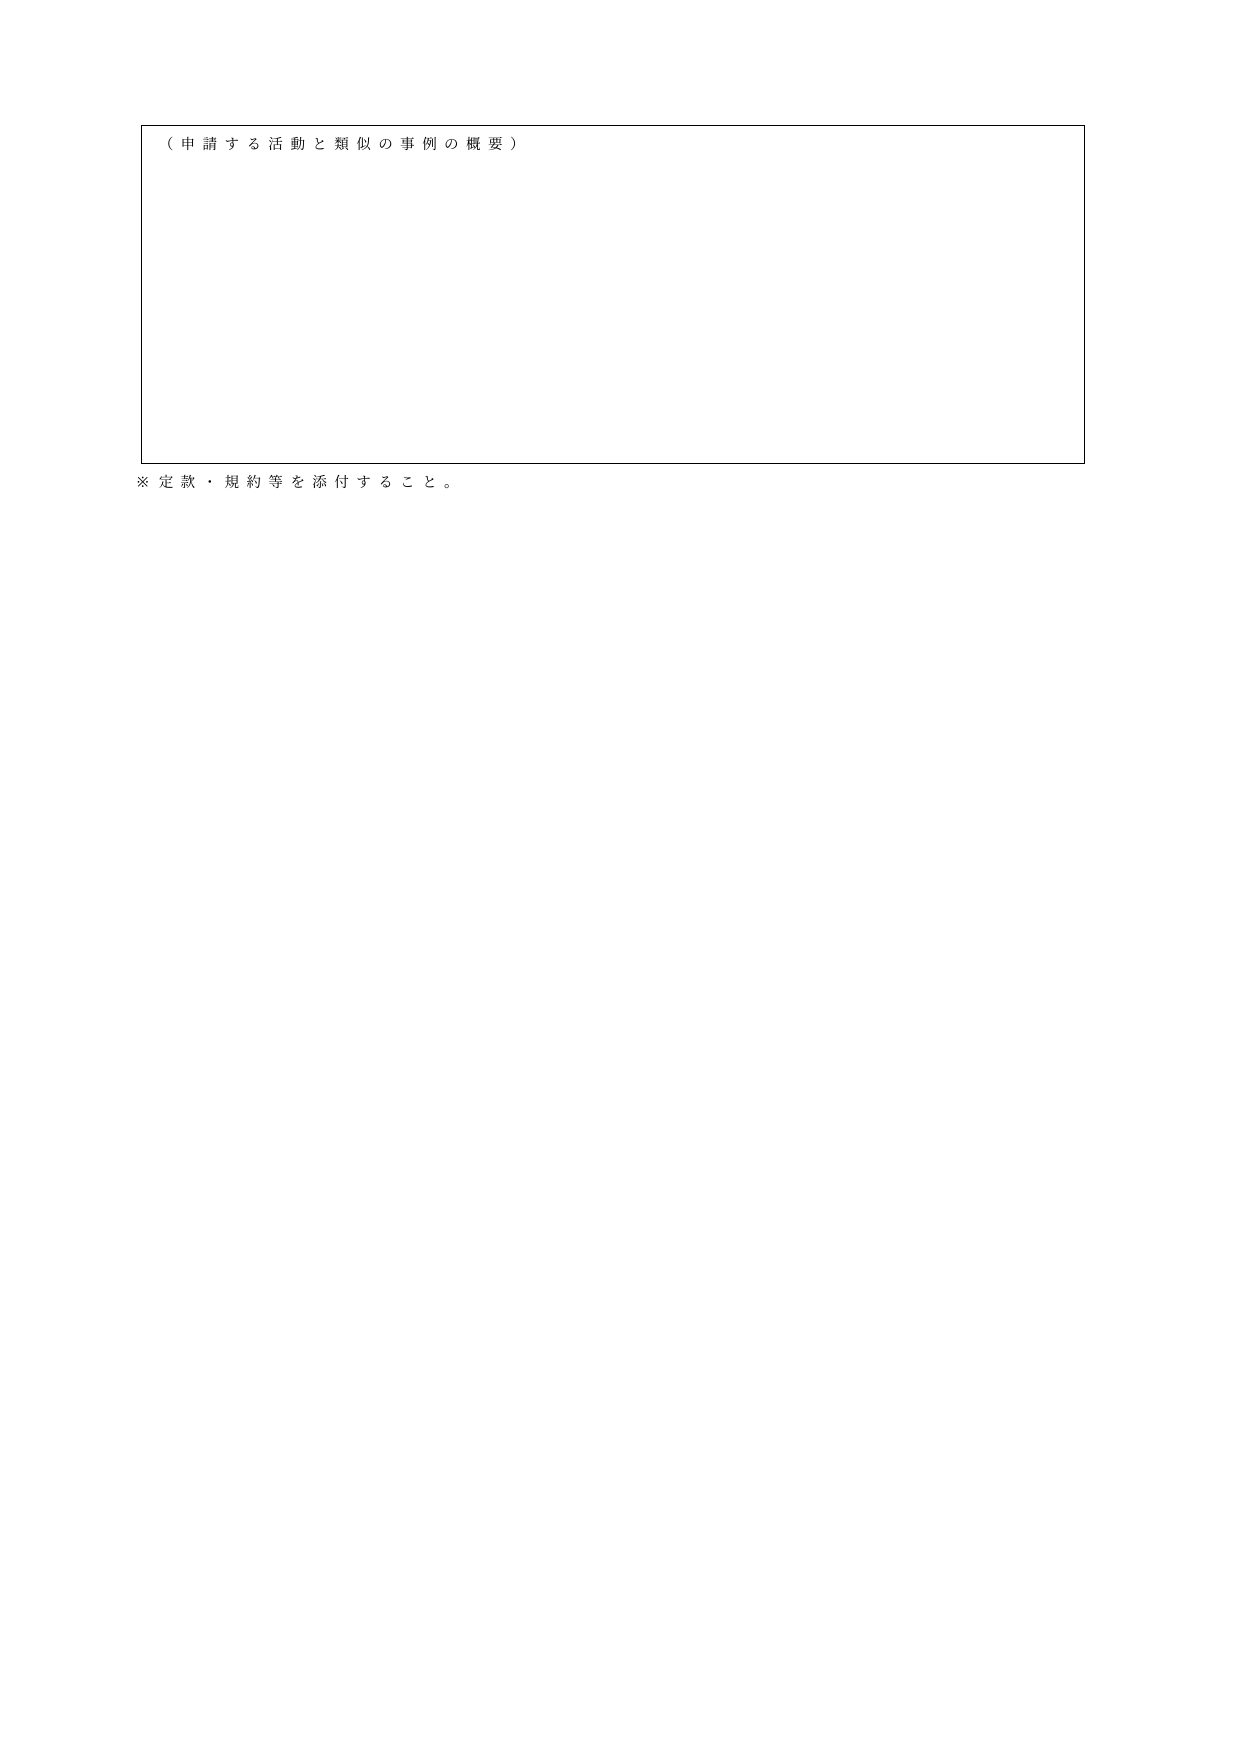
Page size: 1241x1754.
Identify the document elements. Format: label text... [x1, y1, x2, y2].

text ※定款・規約等を添付すること。 [137, 464, 1104, 499]
table_cell （申請する活動と類似の事例の概要） [142, 126, 1084, 463]
